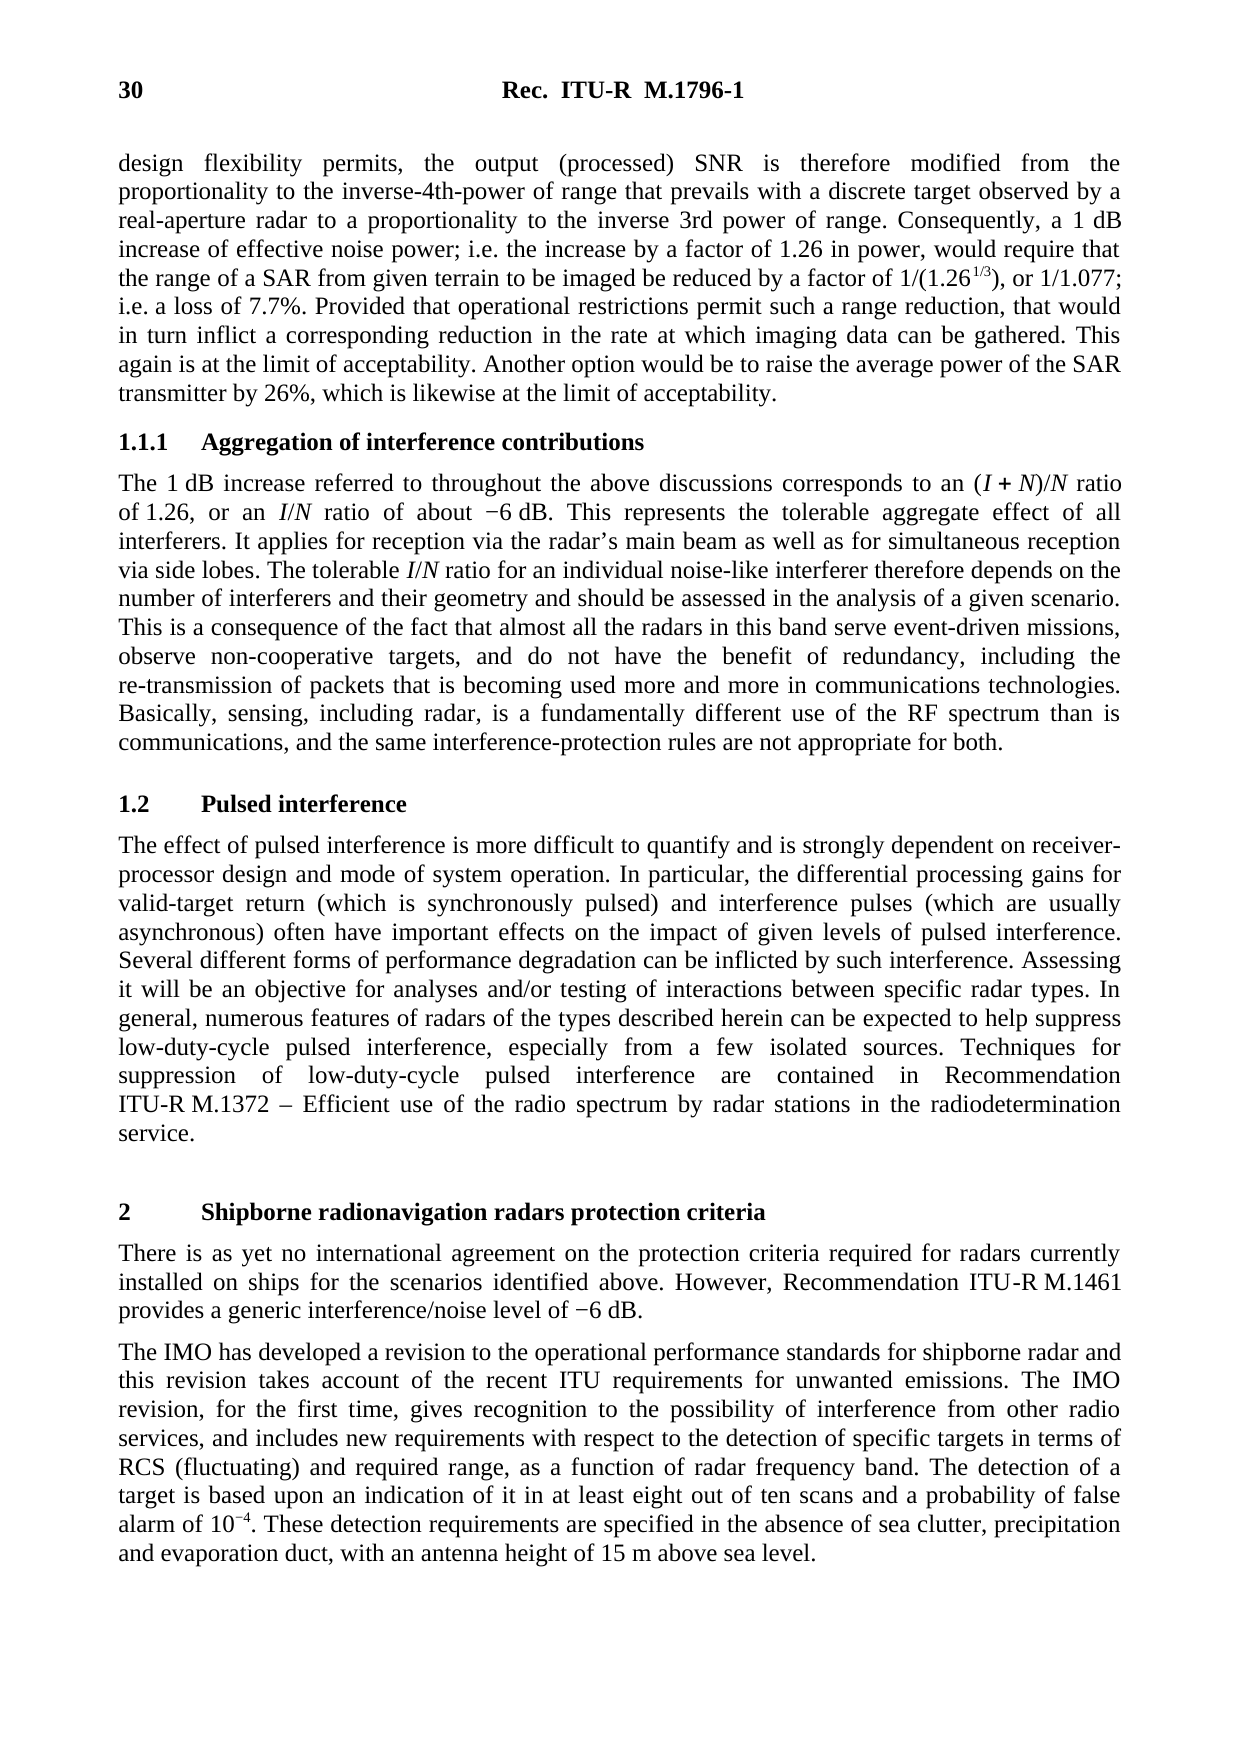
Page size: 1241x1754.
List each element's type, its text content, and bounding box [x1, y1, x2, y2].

text The effect of pulsed interference is more difficult to quantify and is strongly dependent on receiver-processor design and mode of system operation. In particular, the differential processing gains for valid-target return (which is synchronously pulsed) and interference pulses (which are usually asynchronous) often have important effects on the impact of given levels of pulsed interference. Several different forms of performance degradation can be inflicted by such interference. Assessing it will be an objective for analyses and/or testing of interactions between specific radar types. In general, numerous features of radars of the types described herein can be expected to help suppress low-duty-cycle pulsed interference, especially from a few isolated sources. Techniques for suppression of low-duty-cycle pulsed interference are contained in Recommendation ITU-R M.1372 – Efficient use of the radio spectrum by radar stations in the radiodetermination service. [118, 831, 1122, 1147]
text There is as yet no international agreement on the protection criteria required for radars currently installed on ships for the scenarios identified above. However, Recommendation ITU-R M.1461 provides a generic interference/noise level of −6 dB. [118, 1238, 1122, 1324]
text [118, 148, 1122, 406]
text The IMO has developed a revision to the operational performance standards for shipborne radar and this revision takes account of the recent ITU requirements for unwanted emissions. The IMO revision, for the first time, gives recognition to the possibility of interference from other radio services, and includes new requirements with respect to the detection of specific targets in terms of RCS (fluctuating) and required range, as a function of radar frequency band. The detection of a target is based upon an indication of it in at least eight out of ten scans and a probability of false alarm of 10−4. These detection requirements are specified in the absence of sea clutter, precipitation and evaporation duct, with an antenna height of 15 m above sea level. [118, 1337, 1122, 1567]
subtitle 2 Shipborne radionavigation radars protection criteria [118, 1197, 1122, 1226]
text The 1 dB increase referred to throughout the above discussions corresponds to an (I  N)/N ratio of 1.26, or an I/N ratio of about −6 dB. This represents the tolerable aggregate effect of all interferers. It applies for reception via the radar’s main beam as well as for simultaneous reception via side lobes. The tolerable I/N ratio for an individual noise-like interferer therefore depends on the number of interferers and their geometry and should be assessed in the analysis of a given scenario. This is a consequence of the fact that almost all the radars in this band serve event-driven missions, observe non-cooperative targets, and do not have the benefit of redundancy, including the re-transmission of packets that is becoming used more and more in communications technologies. Basically, sensing, including radar, is a fundamentally different use of the RF spectrum than is communications, and the same interference-protection rules are not appropriate for both. [118, 468, 1122, 756]
subtitle 1.2 Pulsed interference [118, 789, 1122, 818]
subtitle 1.1.1 Aggregation of interference contributions [118, 427, 1122, 456]
